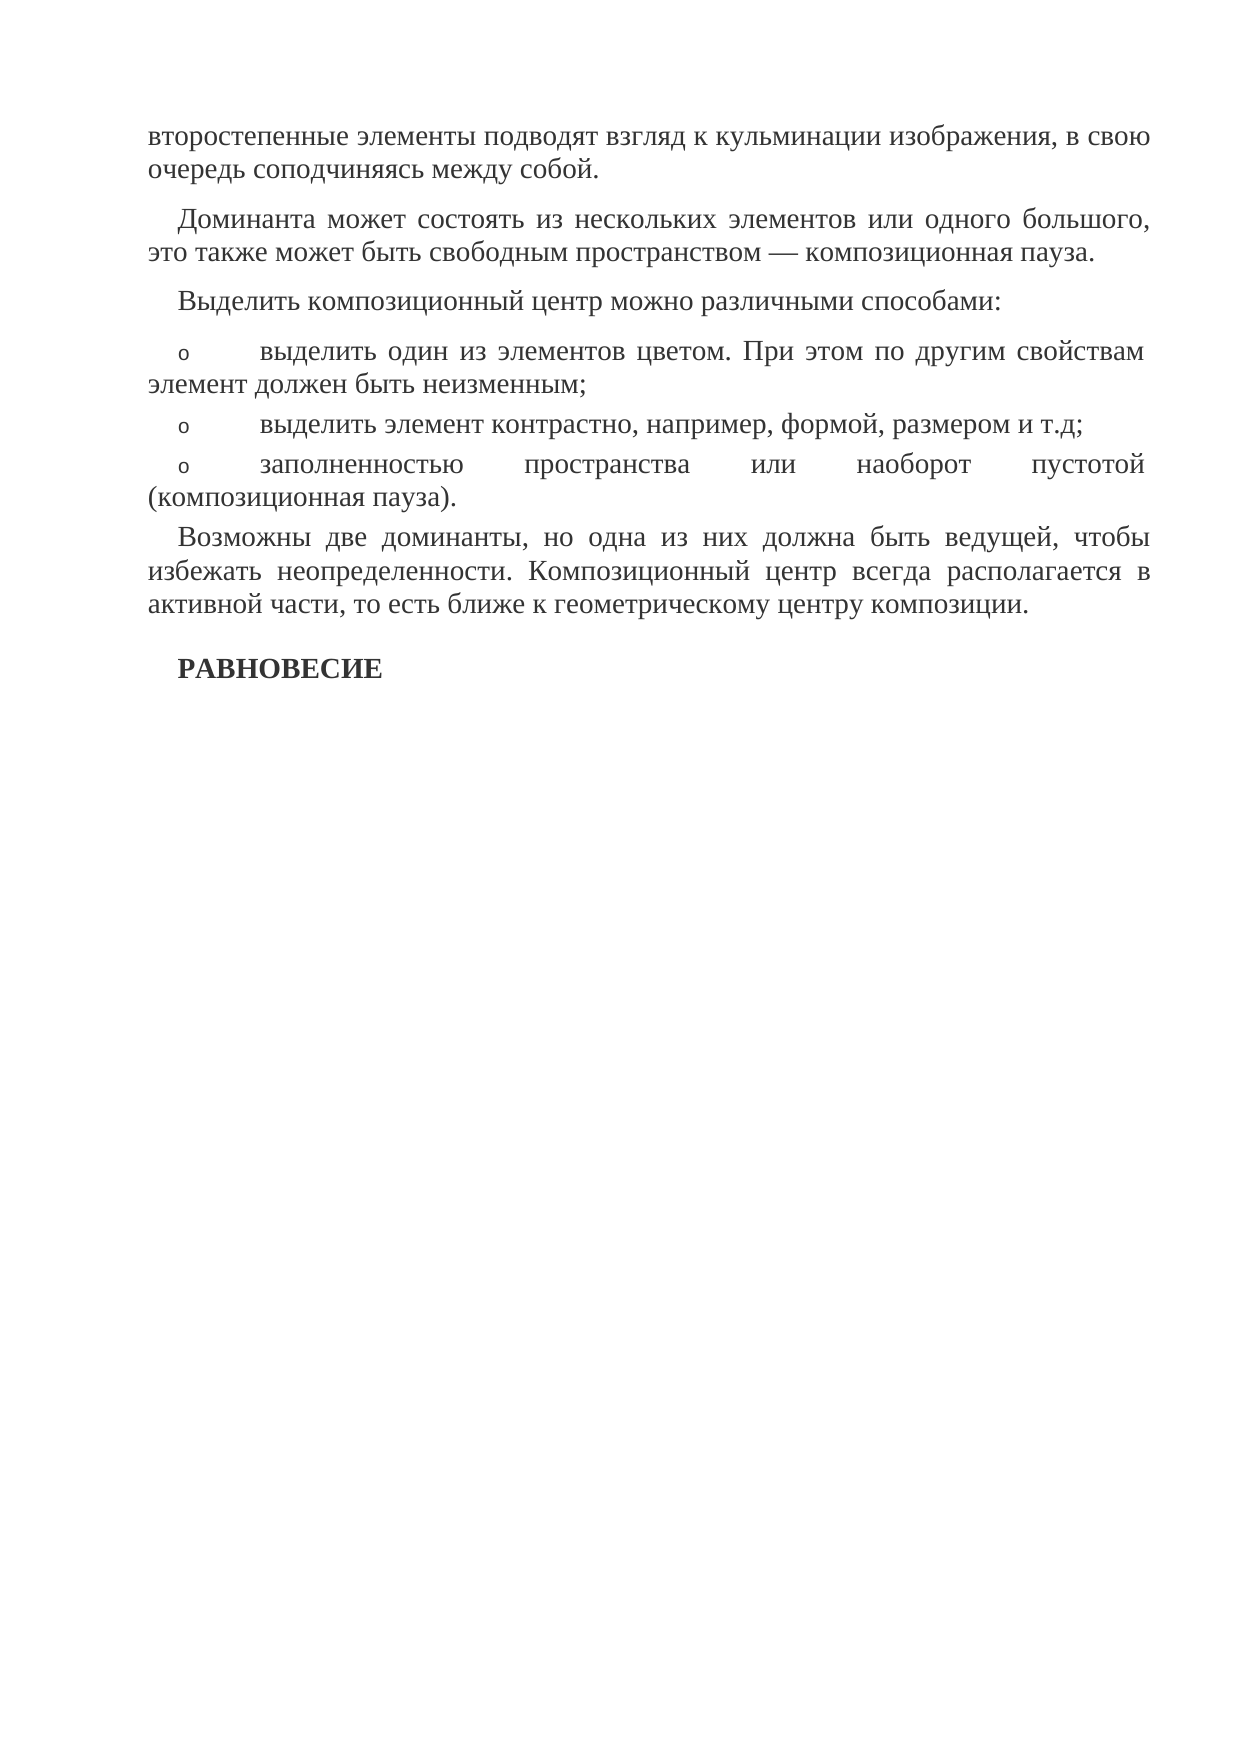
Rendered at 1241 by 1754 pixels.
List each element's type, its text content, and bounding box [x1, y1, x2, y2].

text Возможны две доминанты, но одна из них должна быть ведущей, чтобы избежать неопределенности. Композиционный центр всегда располагается в активной части, то есть ближе к геометрическому центру композиции. [148, 519, 1152, 620]
list заполненностью пространства или наоборот пустотой (композиционная пауза). [148, 446, 1145, 513]
list выделить элемент контрастно, например, формой, размером и т.д; [148, 406, 1145, 439]
list выделить один из элементов цветом. При этом по другим свойствам элемент должен быть неизменным; [148, 333, 1145, 400]
text Доминанта может состоять из нескольких элементов или одного большого, это также может быть свободным пространством — композиционная пауза. [148, 201, 1152, 268]
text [148, 118, 1152, 185]
text Выделить композиционный центр можно различными способами: [148, 283, 1152, 317]
text РАВНОВЕСИЕ [148, 651, 1152, 684]
